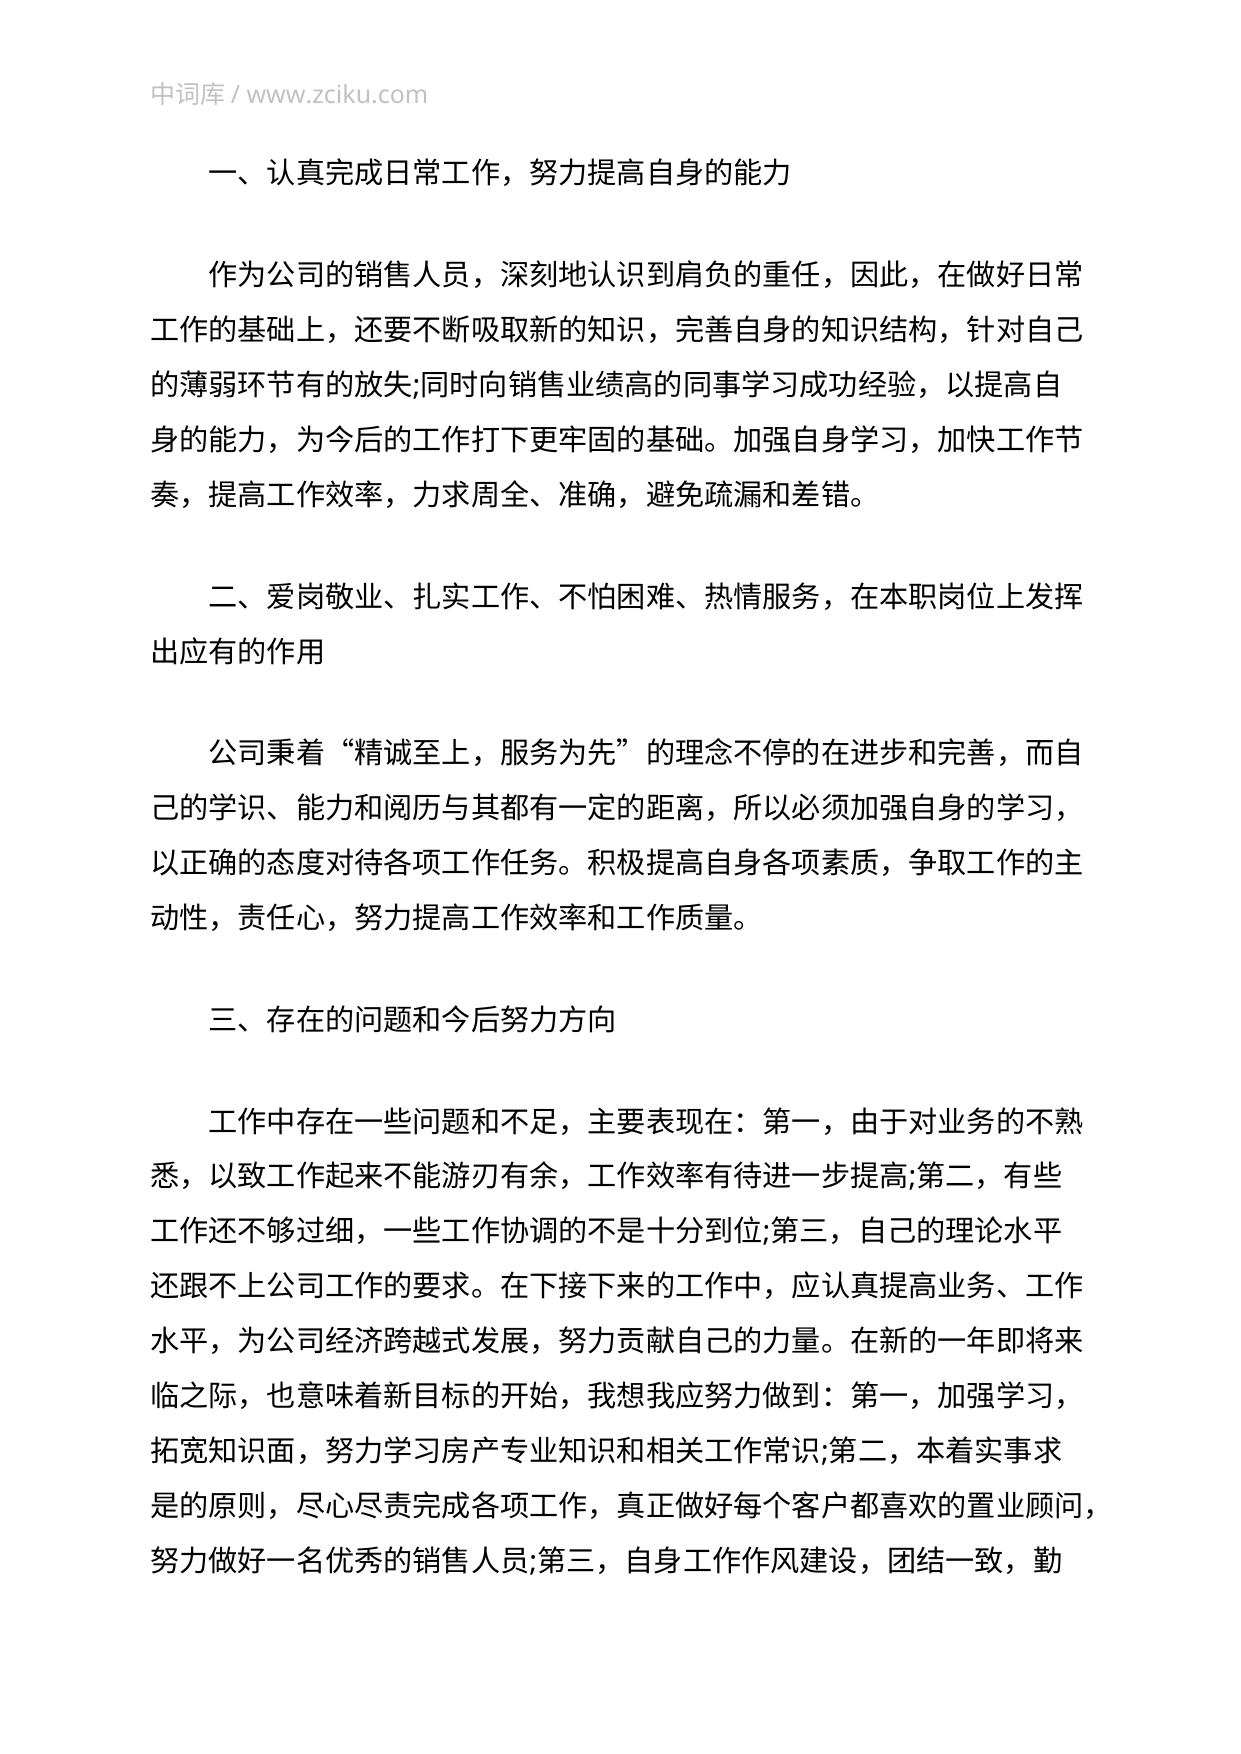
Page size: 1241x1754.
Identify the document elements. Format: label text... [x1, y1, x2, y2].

text 作为公司的销售人员，深刻地认识到肩负的重任，因此，在做好日常工作的基础上，还要不断吸取新的知识，完善自身的知识结构，针对自己的薄弱环节有的放失;同时向销售业绩高的同事学习成功经验，以提高自身的能力，为今后的工作打下更牢固的基础。加强自身学习，加快工作节奏，提高工作效率，力求周全、准确，避免疏漏和差错。 [150, 252, 1090, 514]
text 一、认真完成日常工作，努力提高自身的能力 [150, 150, 1090, 192]
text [150, 1098, 1090, 1580]
text 二、爱岗敬业、扎实工作、不怕困难、热情服务，在本职岗位上发挥出应有的作用 [150, 573, 1090, 670]
text 公司秉着“精诚至上，服务为先”的理念不停的在进步和完善，而自己的学识、能力和阅历与其都有一定的距离，所以必须加强自身的学习，以正确的态度对待各项工作任务。积极提高自身各项素质，争取工作的主动性，责任心，努力提高工作效率和工作质量。 [150, 730, 1090, 937]
text 三、存在的问题和今后努力方向 [150, 996, 1090, 1039]
